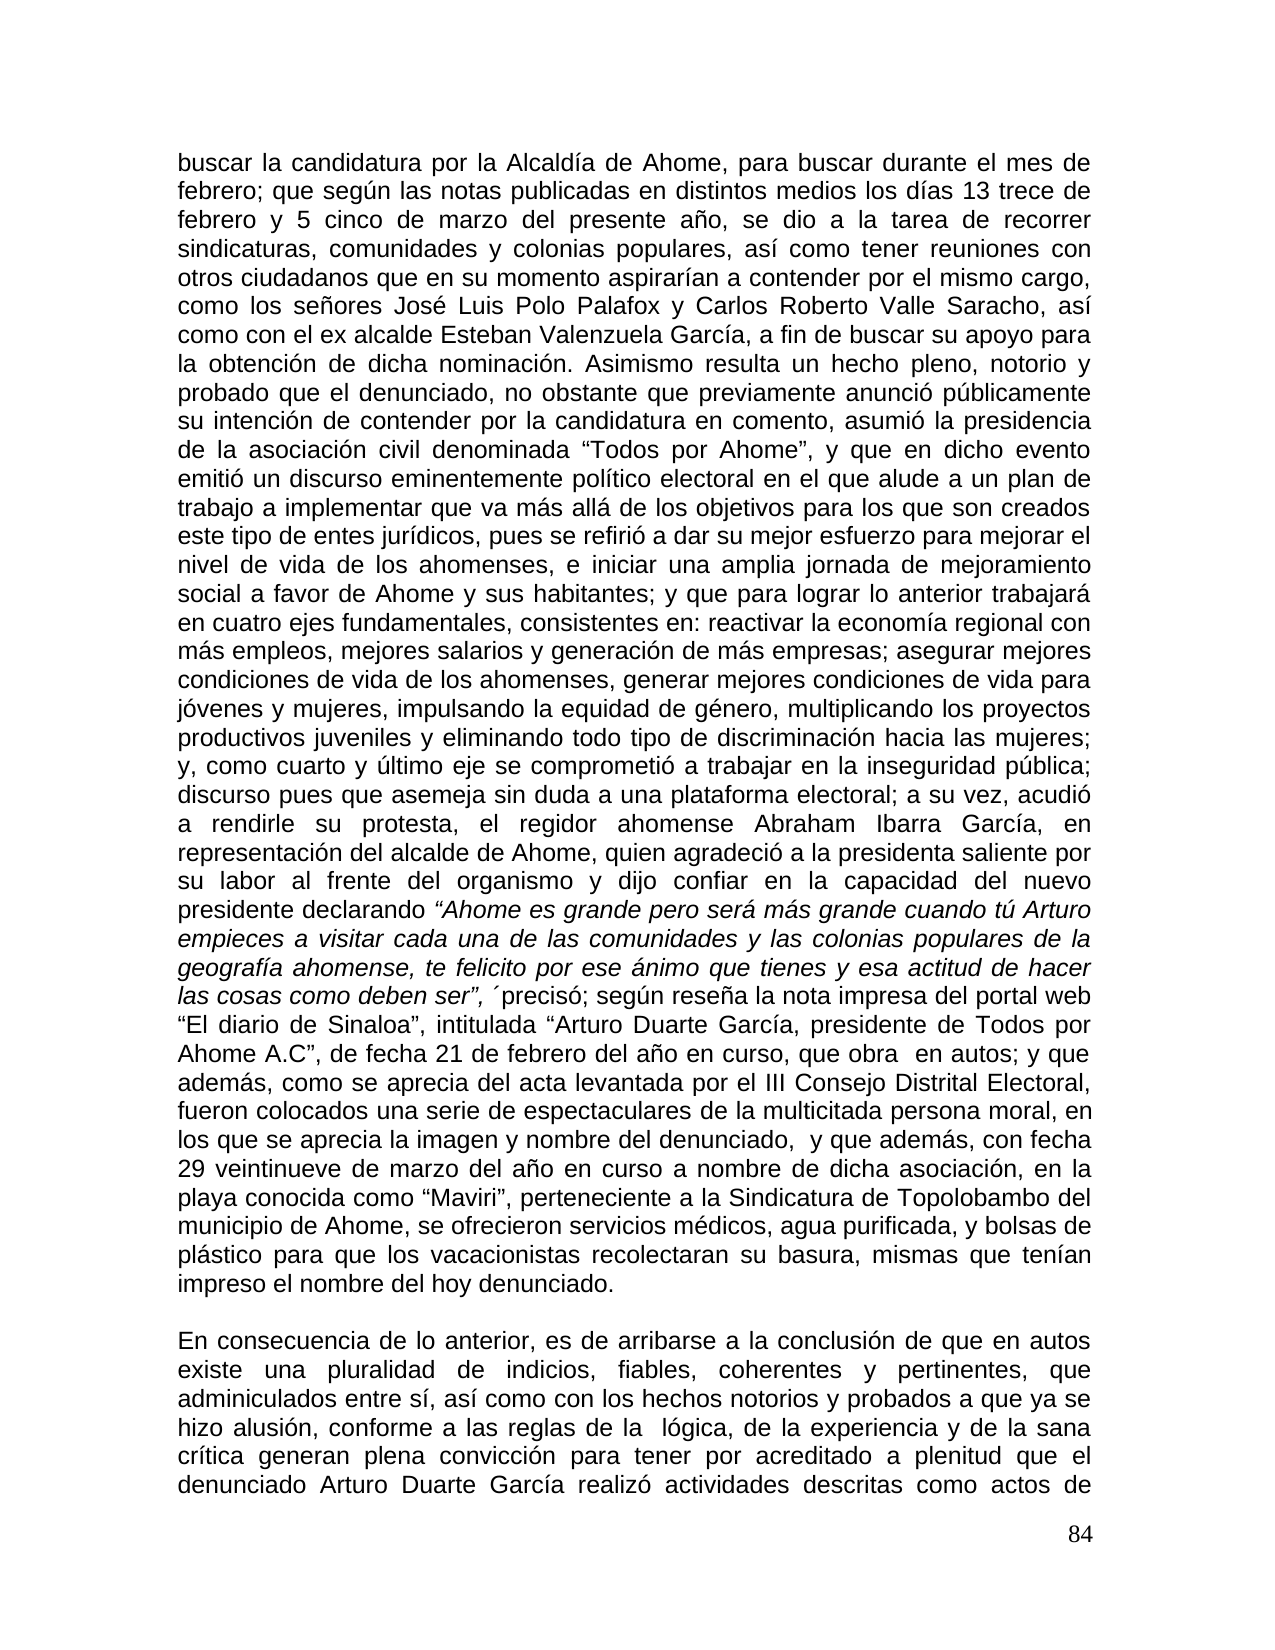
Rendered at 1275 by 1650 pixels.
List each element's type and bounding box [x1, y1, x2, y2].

text [177, 1326, 1093, 1499]
text [177, 148, 1093, 1298]
